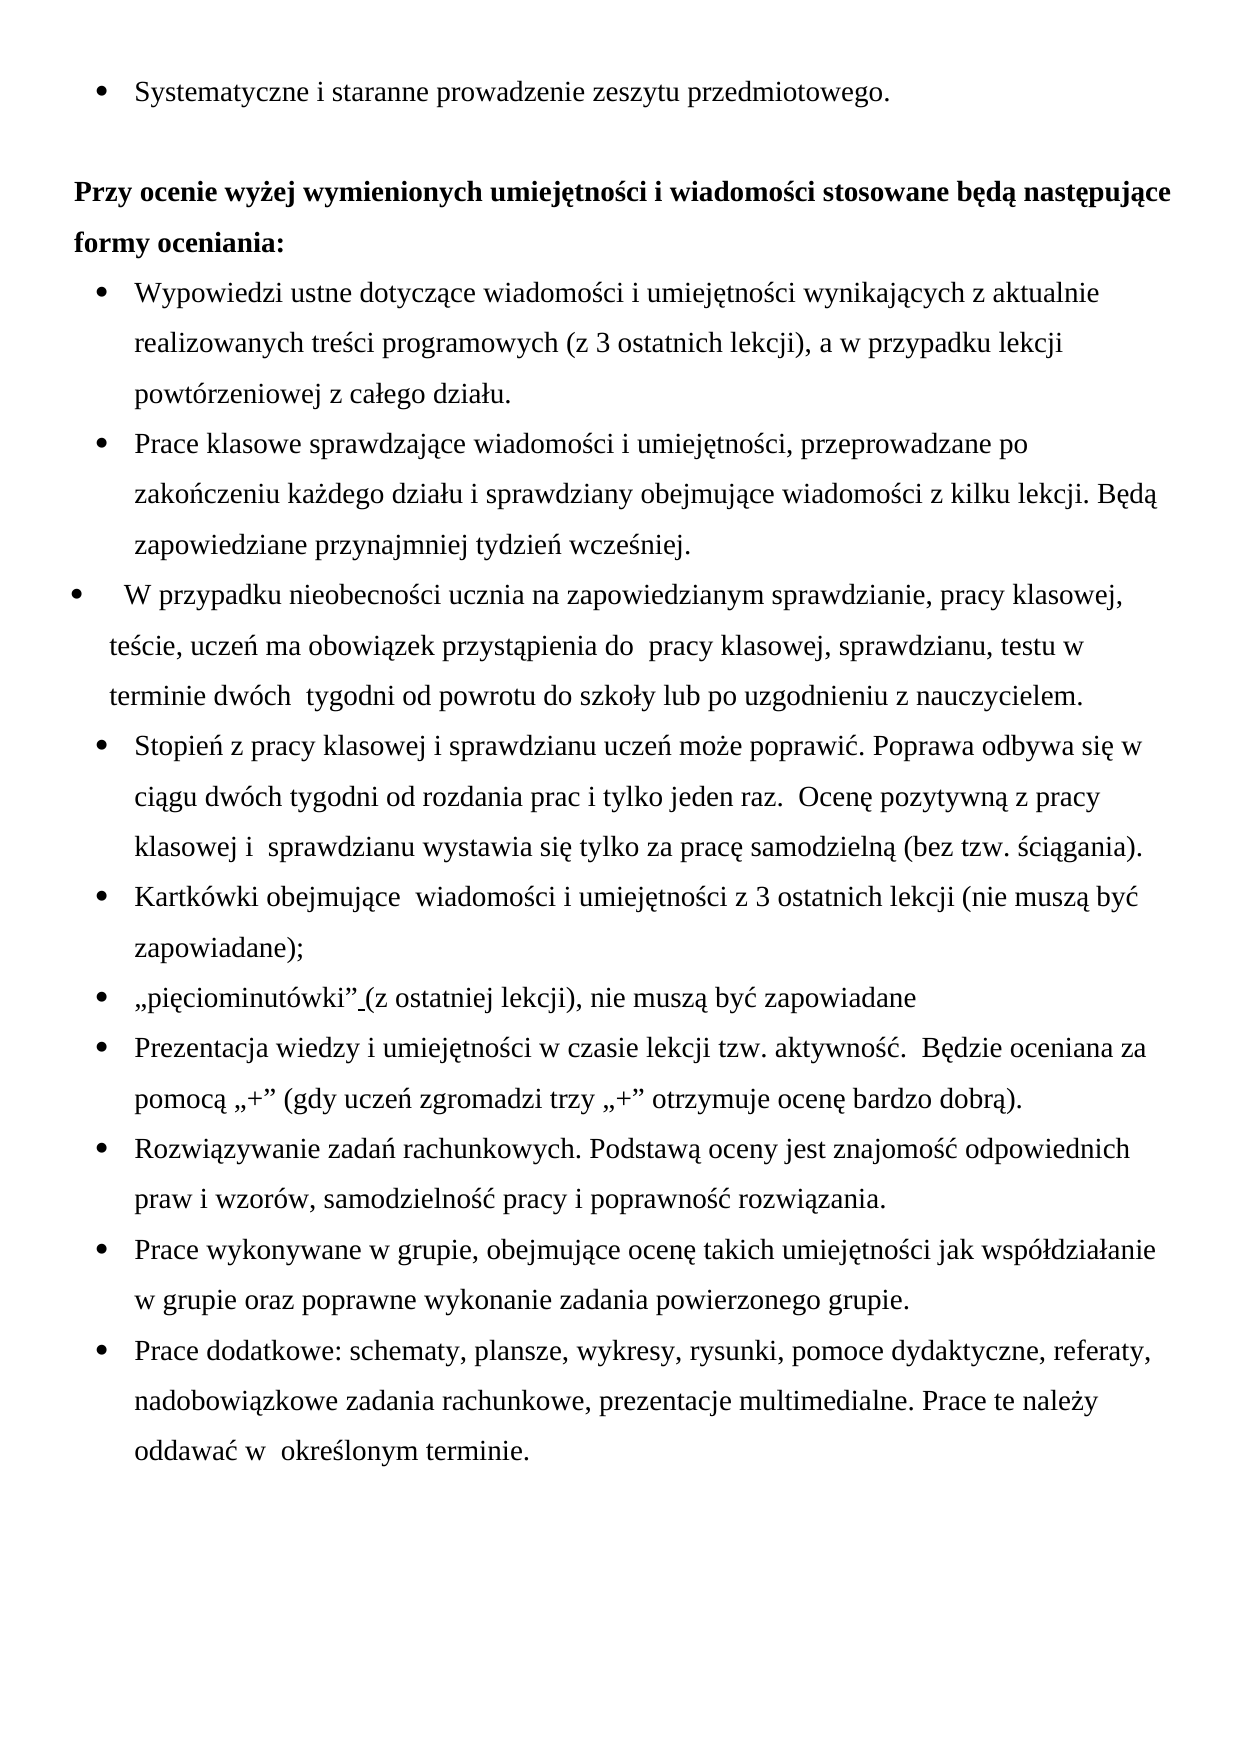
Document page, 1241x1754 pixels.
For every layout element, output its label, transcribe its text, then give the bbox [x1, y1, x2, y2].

list Kartkówki obejmujące wiadomości i umiejętności z 3 ostatnich lekcji (nie muszą być zapowiadane); [97, 879, 1181, 963]
list Wypowiedzi ustne dotyczące wiadomości i umiejętności wynikających z aktualnie realizowanych treści programowych (z 3 ostatnich lekcji), a w przypadku lekcji powtórzeniowej z całego działu. [97, 275, 1181, 409]
list Stopień z pracy klasowej i sprawdzianu uczeń może poprawić. Poprawa odbywa się w ciągu dwóch tygodni od rozdania prac i tylko jeden raz. Ocenę pozytywną z pracy klasowej i sprawdzianu wystawia się tylko za pracę samodzielną (bez tzw. ściągania). [97, 728, 1181, 863]
list Prace dodatkowe: schematy, plansze, wykresy, rysunki, pomoce dydaktyczne, referaty, nadobowiązkowe zadania rachunkowe, prezentacje multimedialne. Prace te należy oddawać w określonym terminie. [97, 1333, 1181, 1467]
text Przy ocenie wyżej wymienionych umiejętności i wiadomości stosowane będą następujące formy oceniania: [74, 174, 1181, 258]
list Prezentacja wiedzy i umiejętności w czasie lekcji tzw. aktywność. Będzie oceniana za pomocą „+” (gdy uczeń zgromadzi trzy „+” otrzymuje ocenę bardzo dobrą). [97, 1031, 1181, 1114]
list W przypadku nieobecności ucznia na zapowiedzianym sprawdzianie, pracy klasowej, teście, uczeń ma obowiązek przystąpienia do pracy klasowej, sprawdzianu, testu w terminie dwóch tygodni od powrotu do szkoły lub po uzgodnieniu z nauczycielem. [72, 577, 1181, 712]
list Prace klasowe sprawdzające wiadomości i umiejętności, przeprowadzane po zakończeniu każdego działu i sprawdziany obejmujące wiadomości z kilku lekcji. Będą zapowiedziane przynajmniej tydzień wcześniej. [97, 426, 1181, 561]
list Rozwiązywanie zadań rachunkowych. Podstawą oceny jest znajomość odpowiednich praw i wzorów, samodzielność pracy i poprawność rozwiązania. [97, 1131, 1181, 1215]
list „pięciominutówki” (z ostatniej lekcji), nie muszą być zapowiadane [97, 980, 1181, 1014]
list Prace wykonywane w grupie, obejmujące ocenę takich umiejętności jak współdziałanie w grupie oraz poprawne wykonanie zadania powierzonego grupie. [97, 1232, 1181, 1316]
list Systematyczne i staranne prowadzenie zeszytu przedmiotowego. [97, 74, 1181, 107]
